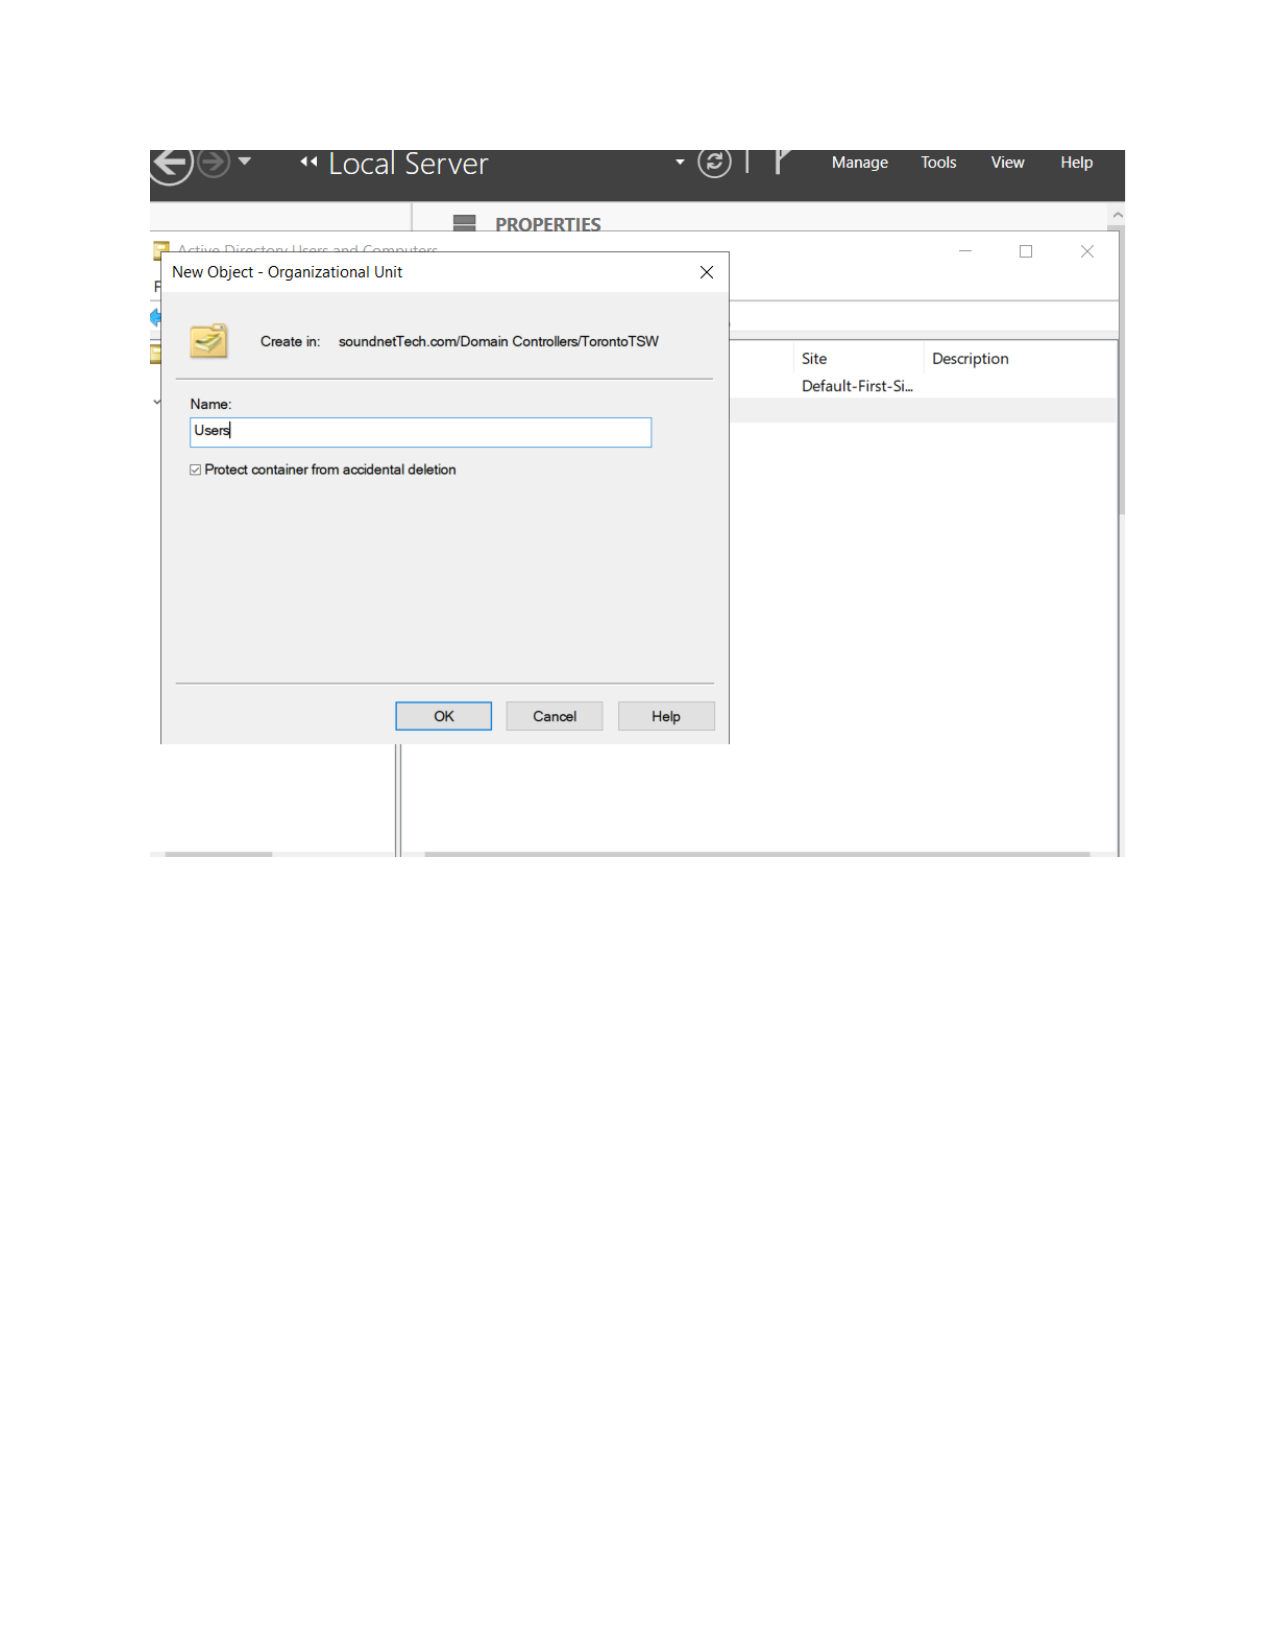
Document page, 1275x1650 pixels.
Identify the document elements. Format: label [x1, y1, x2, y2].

picture [150, 150, 1125, 857]
